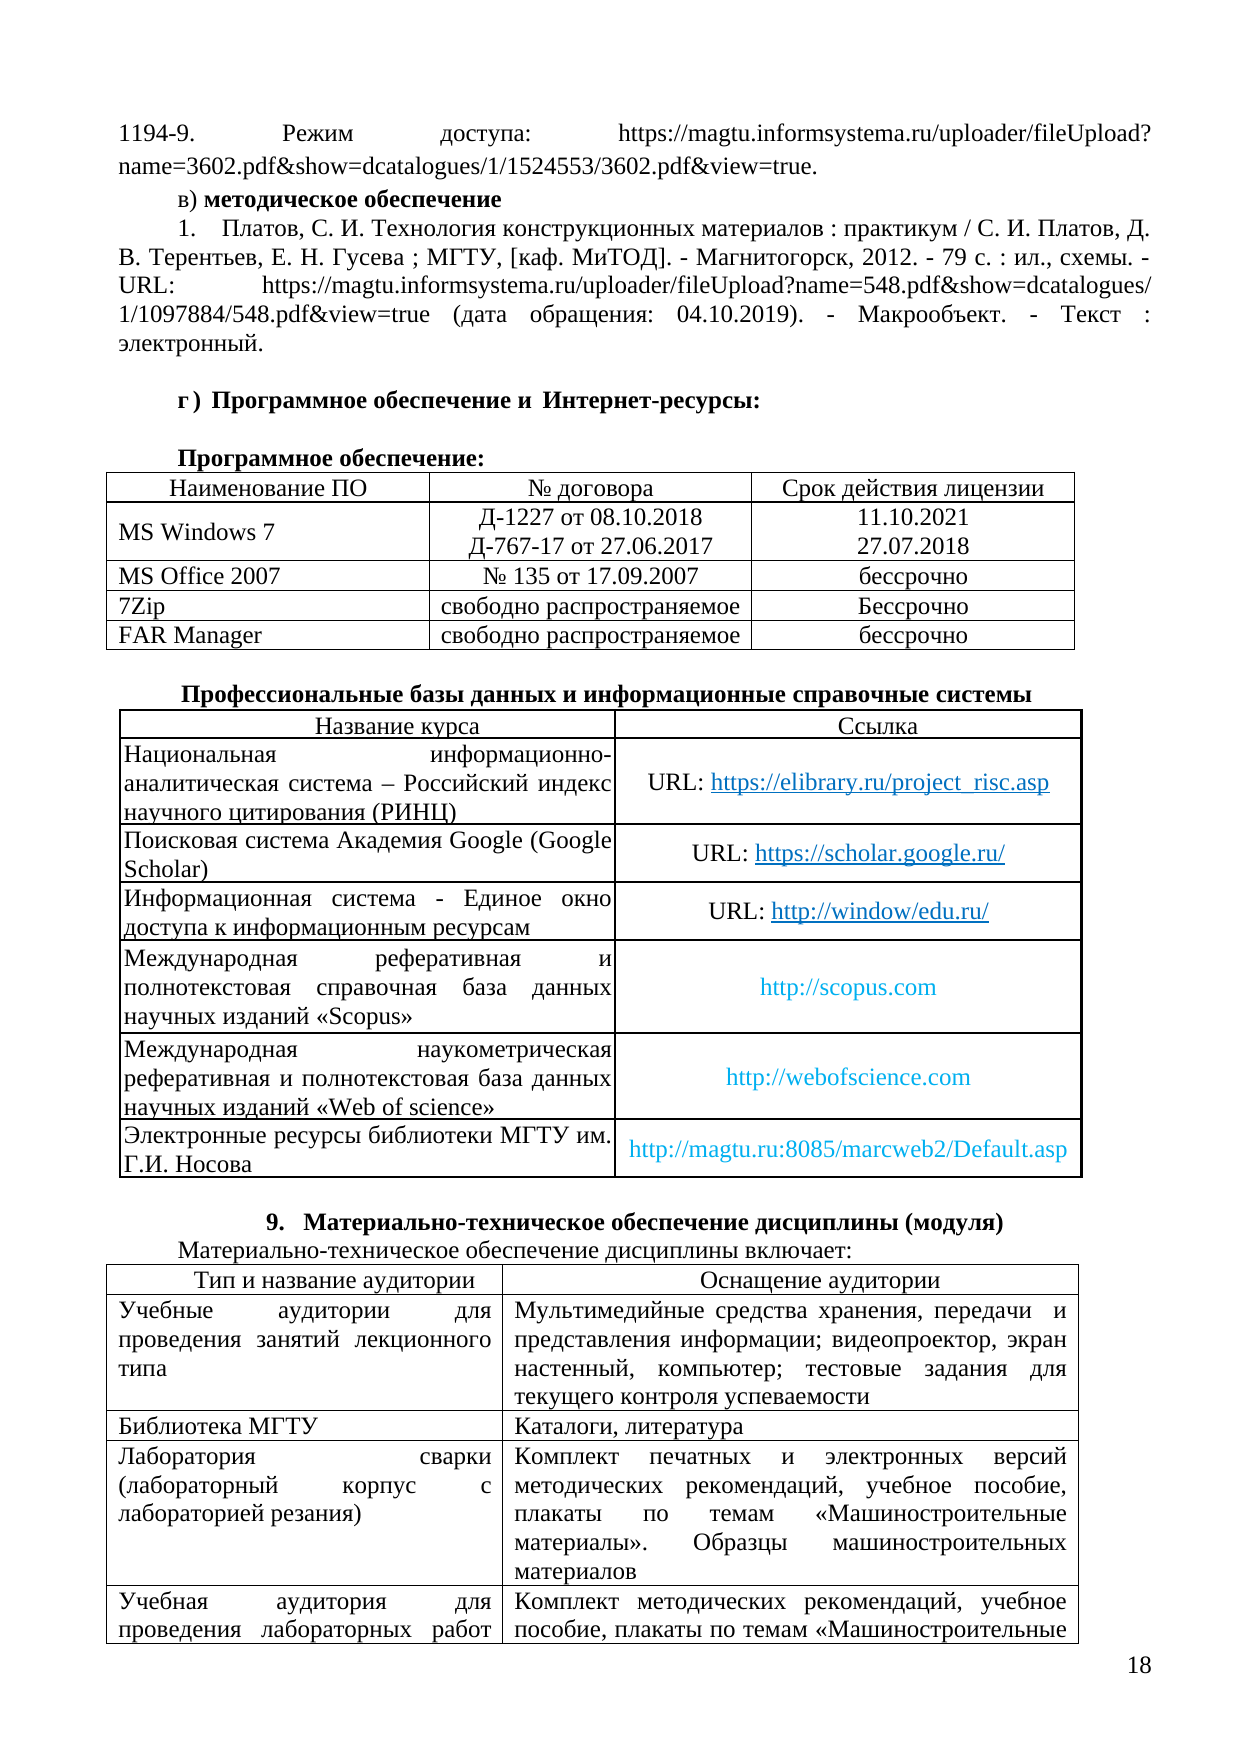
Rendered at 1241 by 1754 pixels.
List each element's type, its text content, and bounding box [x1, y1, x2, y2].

table_cell http://magtu.ru:8085/marcweb2/Default.asp [616, 1120, 1080, 1176]
text Материально-техническое обеспечение дисциплины включает: [118, 1236, 1152, 1264]
table_header Профессиональные базы данных и информационные справочные системы [118, 679, 1081, 709]
table_cell свободно распространяемое [430, 591, 751, 619]
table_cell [107, 1586, 502, 1643]
table_cell Национальная информационно-аналитическая система – Российский индекс научного цитирования (РИНЦ) [121, 739, 614, 823]
table_header № договора [430, 473, 751, 501]
table_cell Название курса [121, 711, 614, 737]
table_cell бессрочно [752, 621, 1074, 649]
table_header Наименование ПО [107, 473, 429, 501]
table_cell 11.10.2021 27.07.2018 [752, 503, 1074, 560]
text Программное обеспечение: [118, 443, 1152, 472]
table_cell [503, 1586, 1078, 1643]
table_cell URL: http://window/edu.ru/ [616, 883, 1080, 938]
table_cell Д-1227 от 08.10.2018 Д-767-17 от 27.06.2017 [430, 503, 751, 560]
table_cell Международная реферативная и полнотекстовая справочная база данных научных изданий «Scopus» [121, 941, 614, 1032]
table_cell Бессрочно [752, 591, 1074, 619]
list Платов, С. И. Технология конструкционных материалов : практикум / С. И. Платов, Д. В. Терентьев, Е. Н. Гусева ; МГТУ, [каф. МиТОД]. - Магнитогорск, 2012. - 79 с. : ил., схемы. - URL: https://magtu.informsystema.ru/uploader/fileUpload?name=548.pdf&show=dcatalogues/1/1097884/548.pdf&view=true (дата обращения: 04.10.2019). - Макрообъект. - Текст : электронный. [118, 213, 1152, 357]
table_cell MS Windows 7 [107, 503, 429, 560]
table_cell Международная наукометрическая реферативная и полнотекстовая база данных научных изданий «Web of science» [121, 1034, 614, 1118]
table_cell Мультимедийные средства хранения, передачи и представления информации; видеопроектор, экран настенный, компьютер; тестовые задания для текущего контроля успеваемости [503, 1295, 1078, 1410]
table_cell Комплект печатных и электронных версий методических рекомендаций, учебное пособие, плакаты по темам «Машиностроительные материалы». Образцы машиностроительных материалов [503, 1441, 1078, 1585]
table_cell URL: https://scholar.google.ru/ [616, 825, 1080, 881]
list Материально-техническое обеспечение дисциплины (модуля) [118, 1207, 1152, 1236]
table_cell бессрочно [752, 561, 1074, 590]
table_cell Поисковая система Академия Google (Google Scholar) [121, 825, 614, 881]
table_cell http://scopus.com [616, 941, 1080, 1032]
table_cell № 135 от 17.09.2007 [430, 561, 751, 590]
table_header Срок действия лицензии [752, 473, 1074, 501]
text г) Программное обеспечение и Интернет-ресурсы: [118, 385, 1152, 414]
table_cell 7Zip [107, 591, 429, 619]
table_cell Учебные аудитории для проведения занятий лекционного типа [107, 1295, 502, 1410]
table_cell http://webofscience.com [616, 1034, 1080, 1118]
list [118, 118, 1152, 180]
table_cell MS Office 2007 [107, 561, 429, 590]
table_cell FAR Manager [107, 621, 429, 649]
table_cell свободно распространяемое [430, 621, 751, 649]
table_cell Библиотека МГТУ [107, 1411, 502, 1440]
table_cell Ссылка [616, 711, 1080, 737]
table_header Тип и название аудитории [107, 1265, 502, 1294]
table_cell URL: https://elibrary.ru/project_risc.asp [616, 739, 1080, 823]
text в) методическое обеспечение [118, 184, 1152, 213]
table_cell Электронные ресурсы библиотеки МГТУ им. Г.И. Носова [121, 1120, 614, 1176]
table_header Оснащение аудитории [503, 1265, 1078, 1294]
table_cell Каталоги, литература [503, 1411, 1078, 1440]
table_cell Лаборатория сварки (лабораторный корпус с лабораторией резания) [107, 1441, 502, 1585]
table_cell Информационная система - Единое окно доступа к информационным ресурсам [121, 883, 614, 938]
